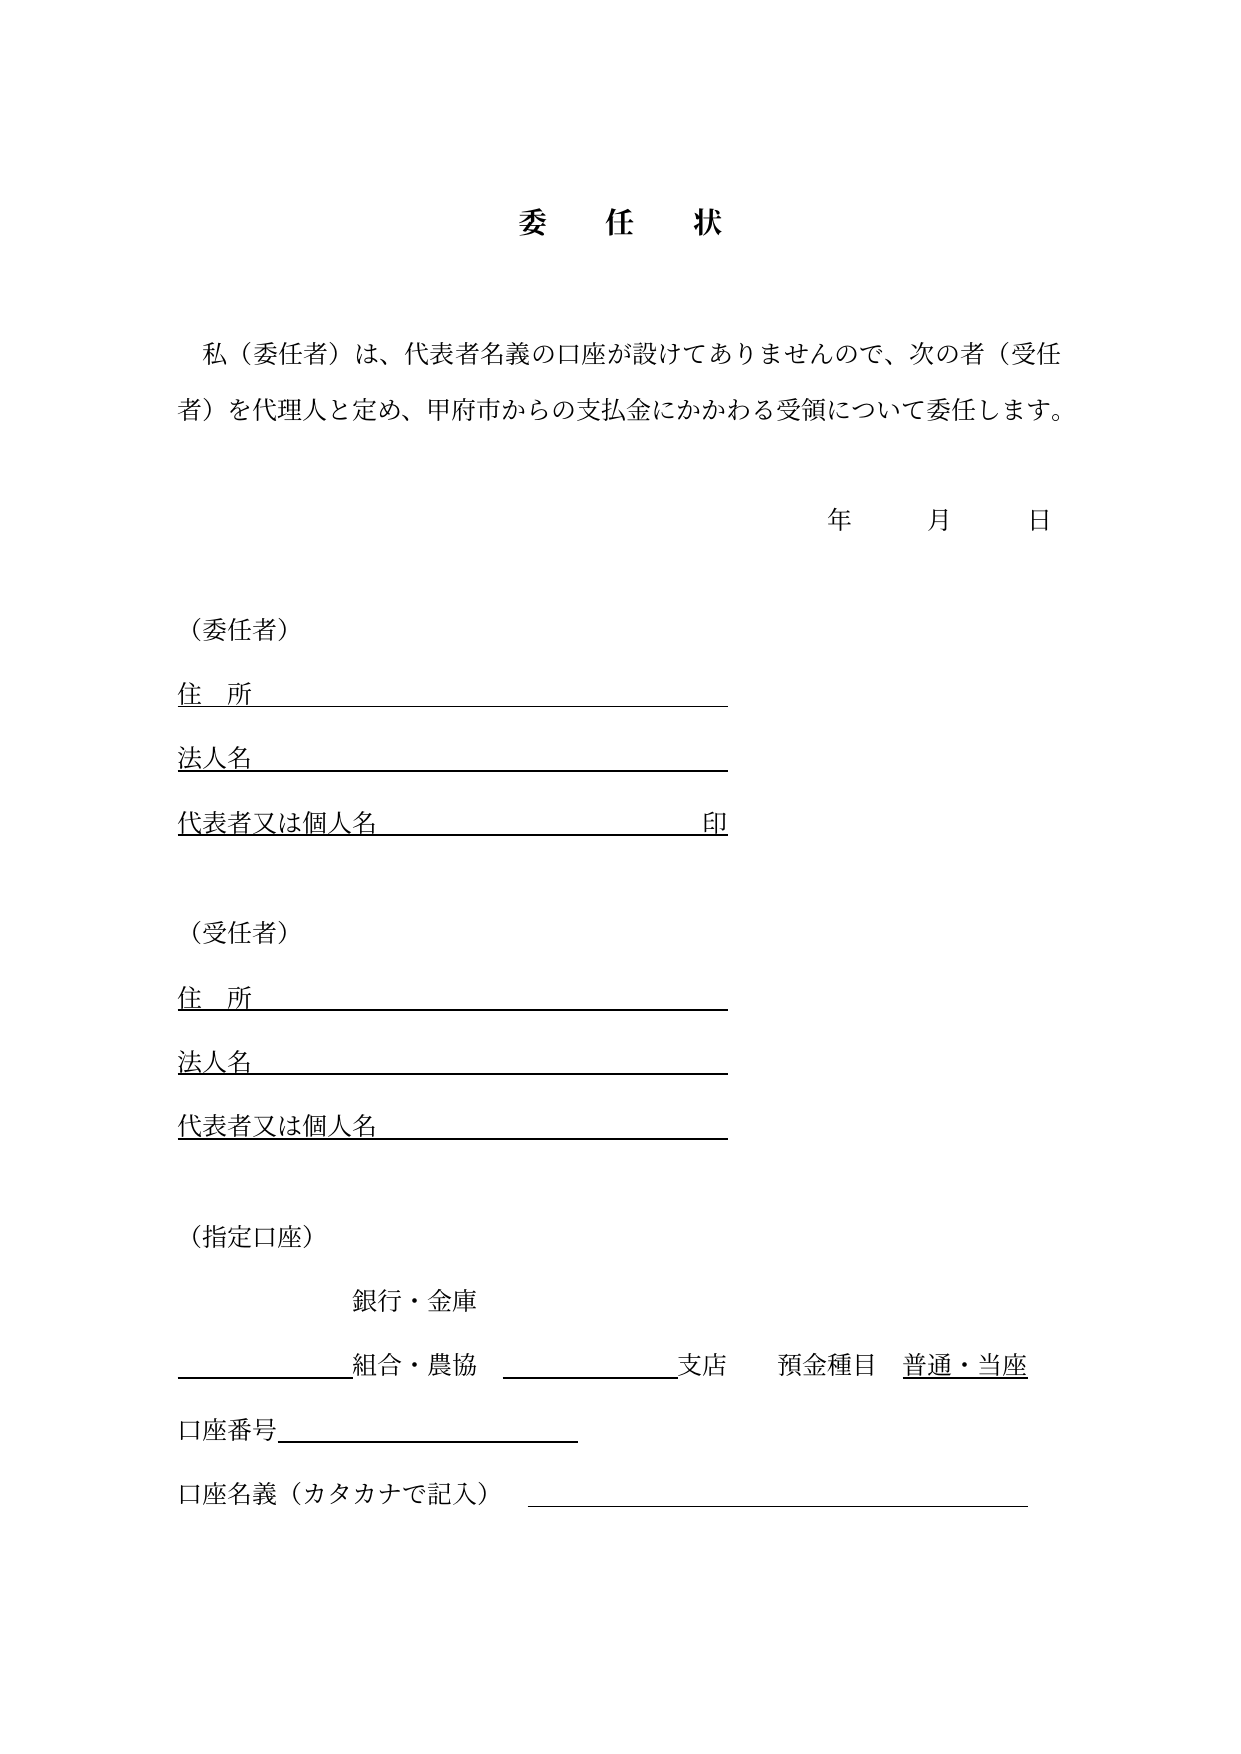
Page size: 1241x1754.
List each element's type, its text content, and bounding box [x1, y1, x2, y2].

text 私（委任者）は、代表者名義の口座が設けてありませんので、次の者（受任者）を代理人と定め、甲府市からの支払金にかかわる受領について委任します。 [177, 334, 1063, 427]
text （委任者） [177, 610, 1063, 647]
text （受任者） [177, 913, 1063, 951]
text 組合・農協 支店 預金種目 普通・当座 [177, 1345, 1063, 1383]
text 代表者又は個人名 印 [177, 803, 1063, 840]
text 口座名義（カタカナで記入） [177, 1474, 1063, 1512]
text 委 任 状 [177, 183, 1063, 258]
text 住 所 [177, 674, 1063, 712]
text 法人名 [177, 738, 1063, 776]
text 法人名 [177, 1042, 1063, 1079]
text （指定口座） [177, 1217, 1063, 1254]
text 銀行・金庫 [177, 1281, 1063, 1318]
text 住 所 [177, 977, 1063, 1015]
text 口座番号 [177, 1410, 1063, 1447]
text 年 月 日 [177, 500, 1063, 537]
text 代表者又は個人名 [177, 1106, 1063, 1144]
